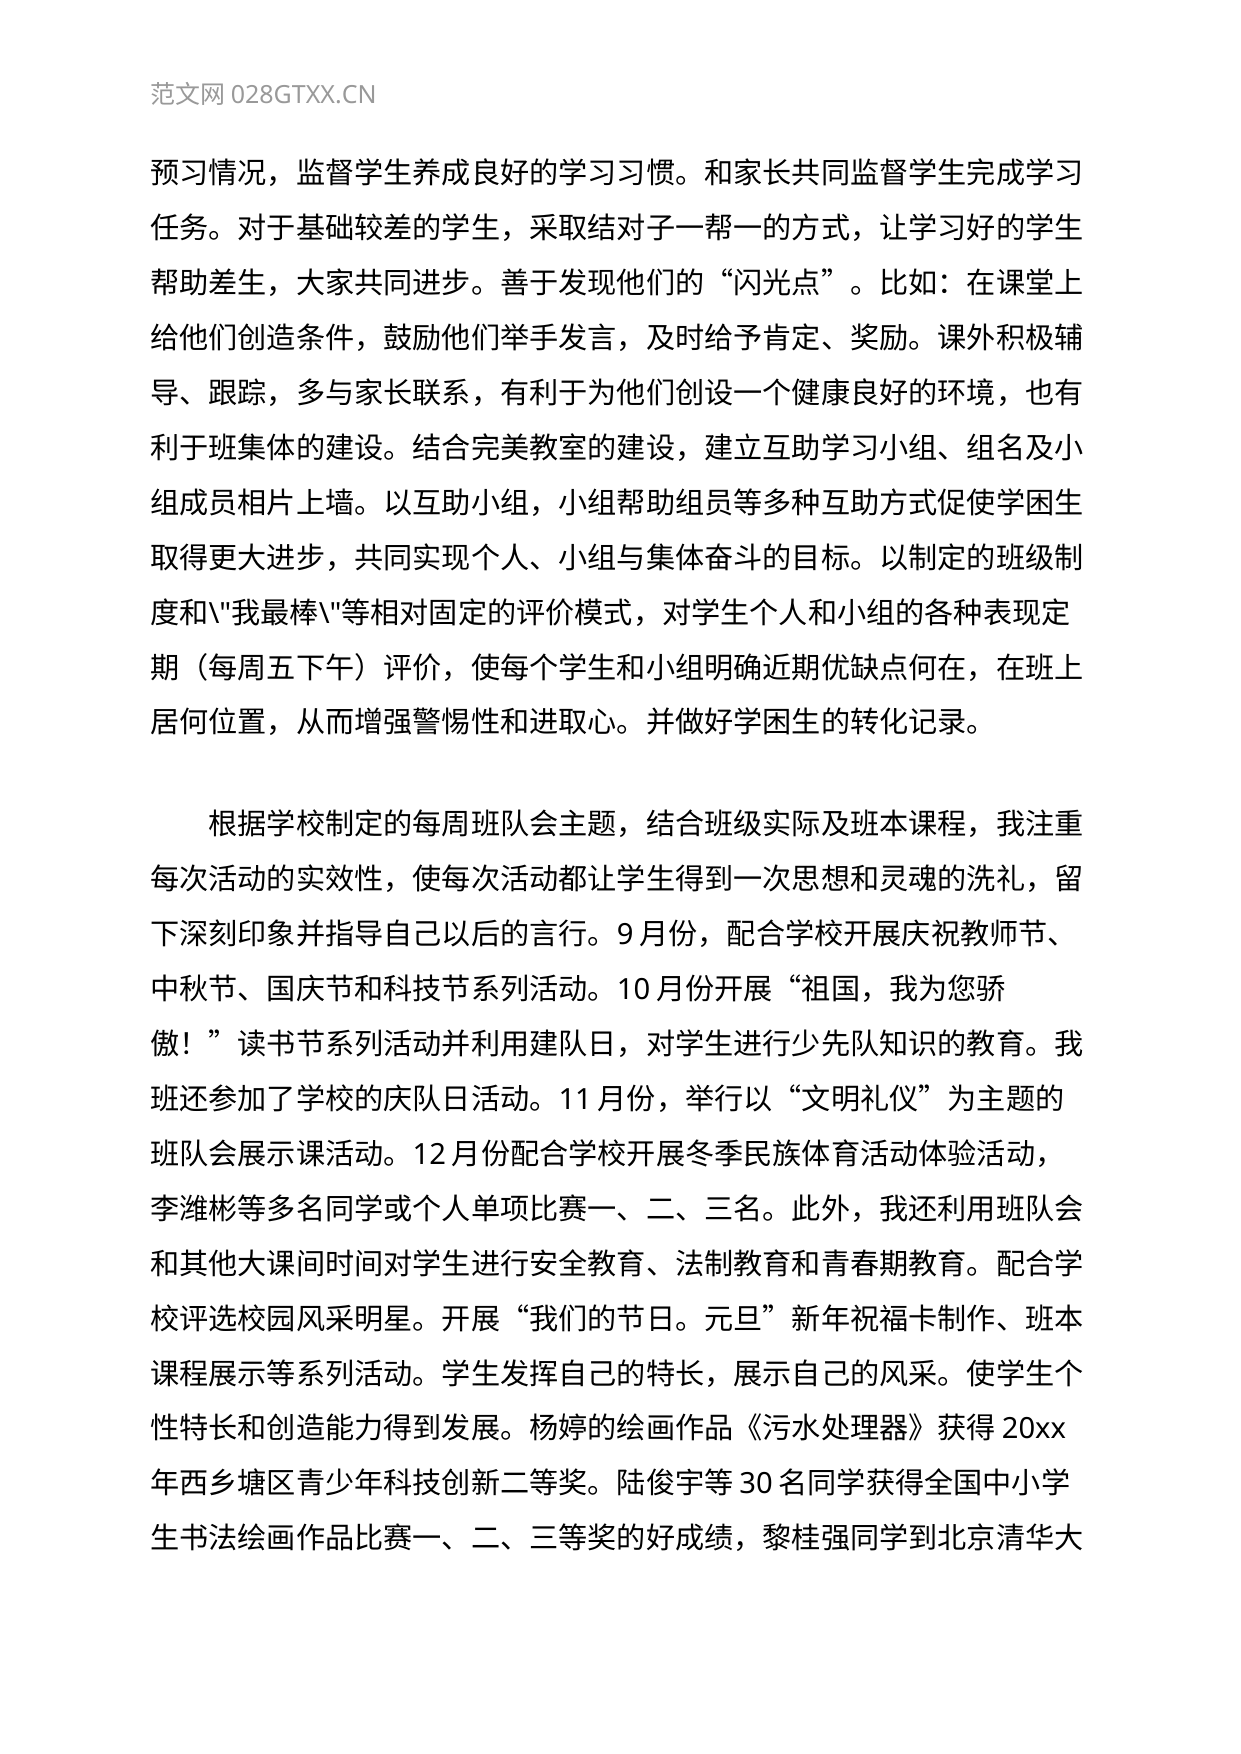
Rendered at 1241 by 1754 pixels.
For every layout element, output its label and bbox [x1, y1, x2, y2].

text [150, 801, 1090, 1557]
text [150, 150, 1090, 741]
